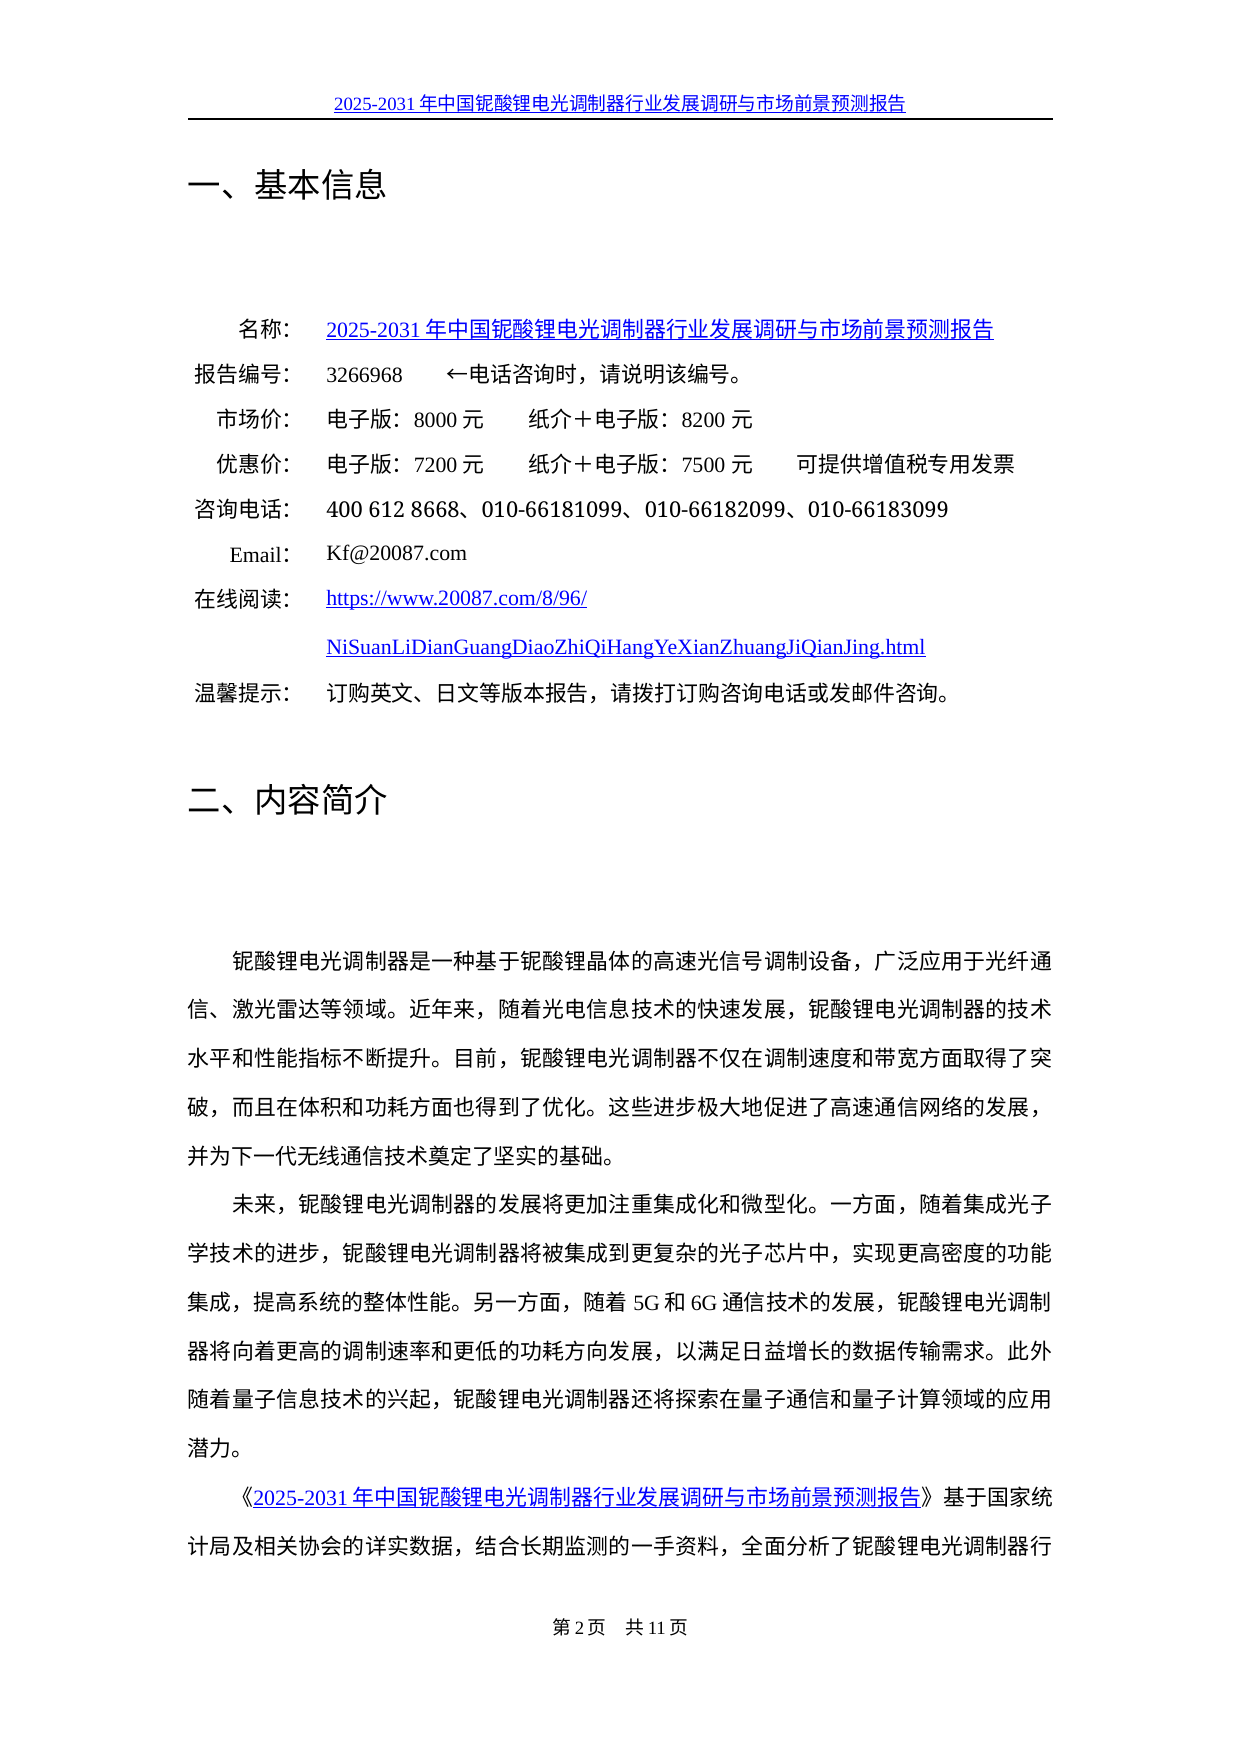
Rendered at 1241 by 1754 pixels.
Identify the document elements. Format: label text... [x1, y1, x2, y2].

table_cell [315, 582, 1073, 675]
table_cell 电子版：7200 元 纸介＋电子版：7500 元 可提供增值税专用发票 [315, 447, 1073, 492]
table_cell 400 612 8668、010-66181099、010-66182099、010-66183099 [315, 492, 1073, 537]
table_cell 在线阅读： [167, 582, 315, 675]
title 一、基本信息 [187, 150, 1053, 215]
table_cell 优惠价： [167, 447, 315, 492]
table_cell Kf@20087.com [315, 537, 1073, 582]
table_cell 温馨提示： [167, 675, 315, 720]
table_cell Email： [167, 537, 315, 582]
table_header 名称： [167, 312, 315, 357]
table_cell 电子版：8000 元 纸介＋电子版：8200 元 [315, 402, 1073, 447]
title 二、内容简介 [187, 766, 1053, 831]
table_cell 报告编号： [167, 357, 315, 402]
table_cell 市场价： [167, 402, 315, 447]
table_header 2025-2031年中国铌酸锂电光调制器行业发展调研与市场前景预测报告 [315, 312, 1073, 357]
table_cell 3266968 ←电话咨询时，请说明该编号。 [315, 357, 1073, 402]
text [187, 943, 1053, 1561]
table_cell 订购英文、日文等版本报告，请拨打订购咨询电话或发邮件咨询。 [315, 675, 1073, 720]
table_cell 咨询电话： [167, 492, 315, 537]
